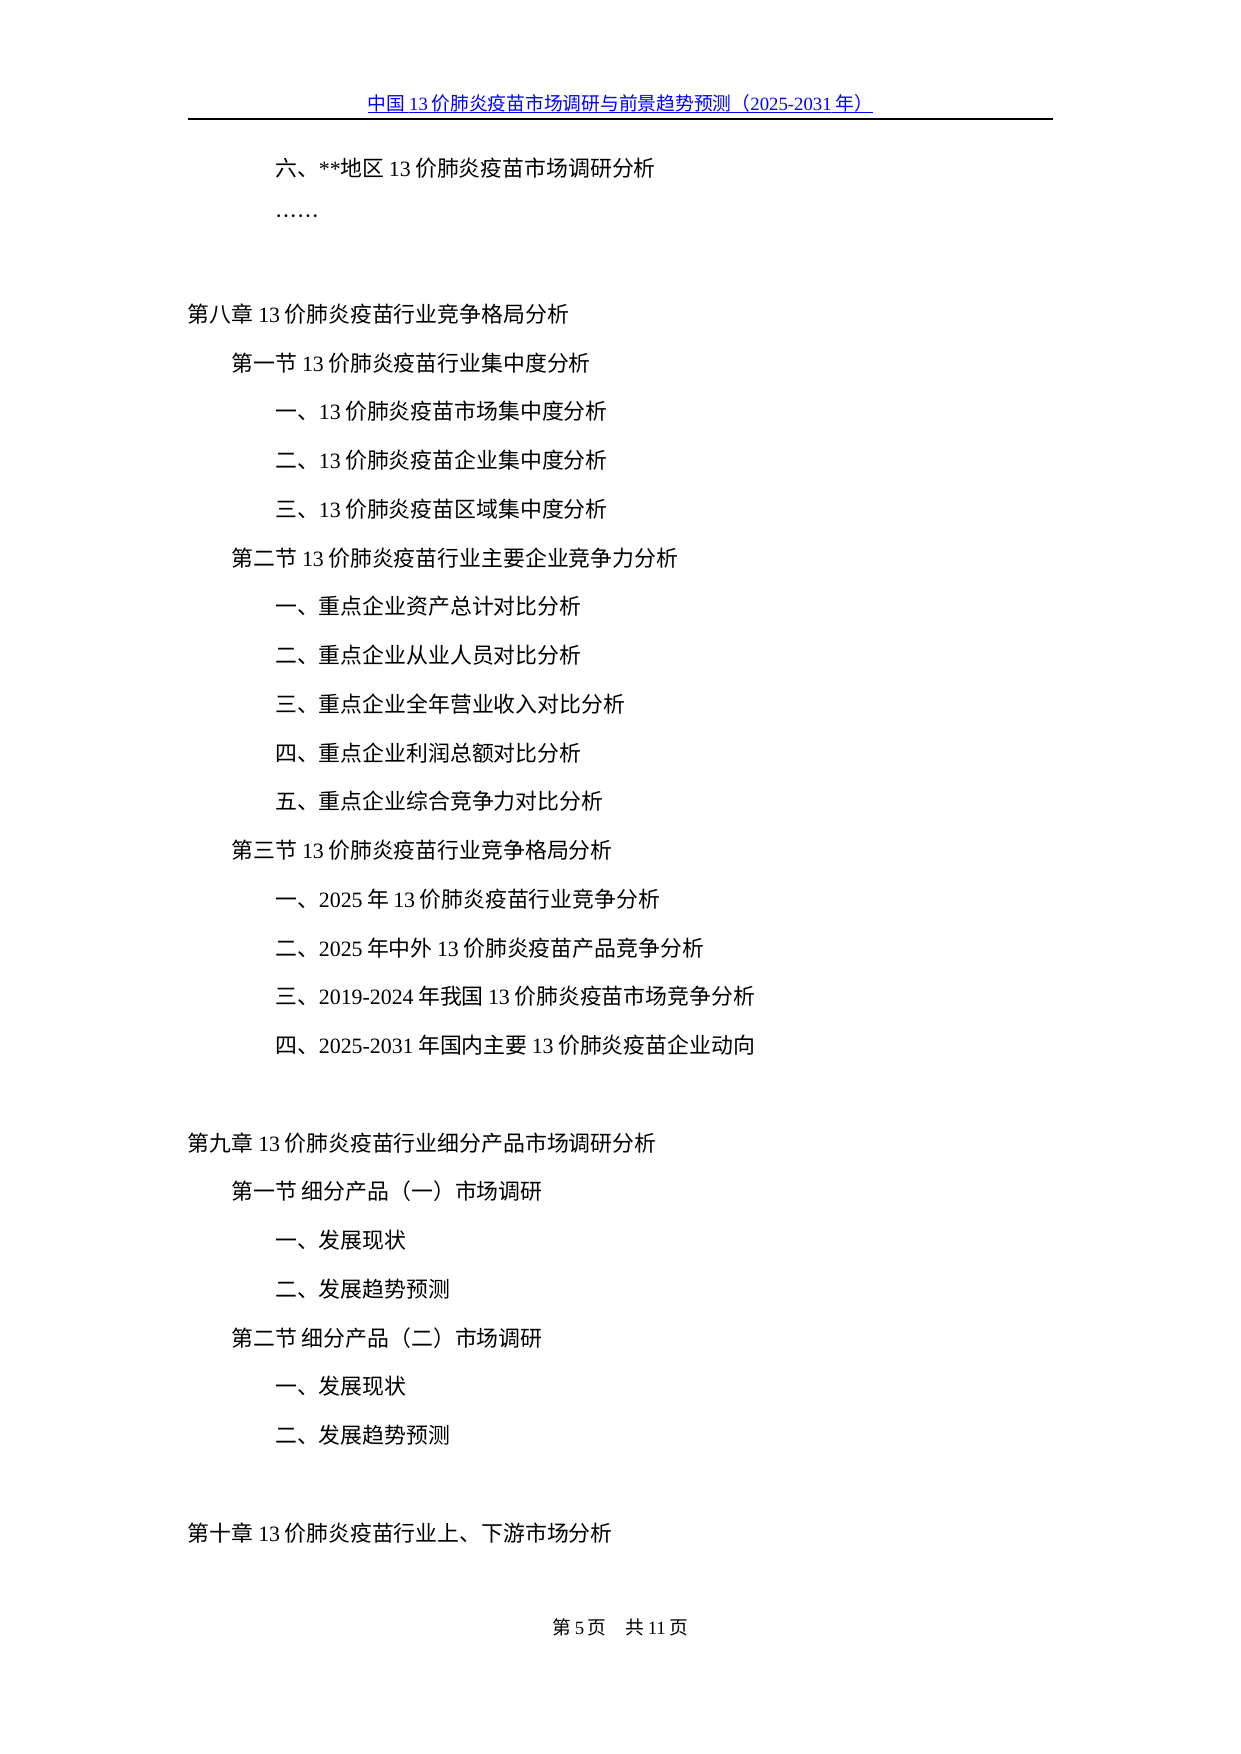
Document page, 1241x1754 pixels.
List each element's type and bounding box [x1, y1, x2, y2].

text [187, 150, 1053, 1548]
